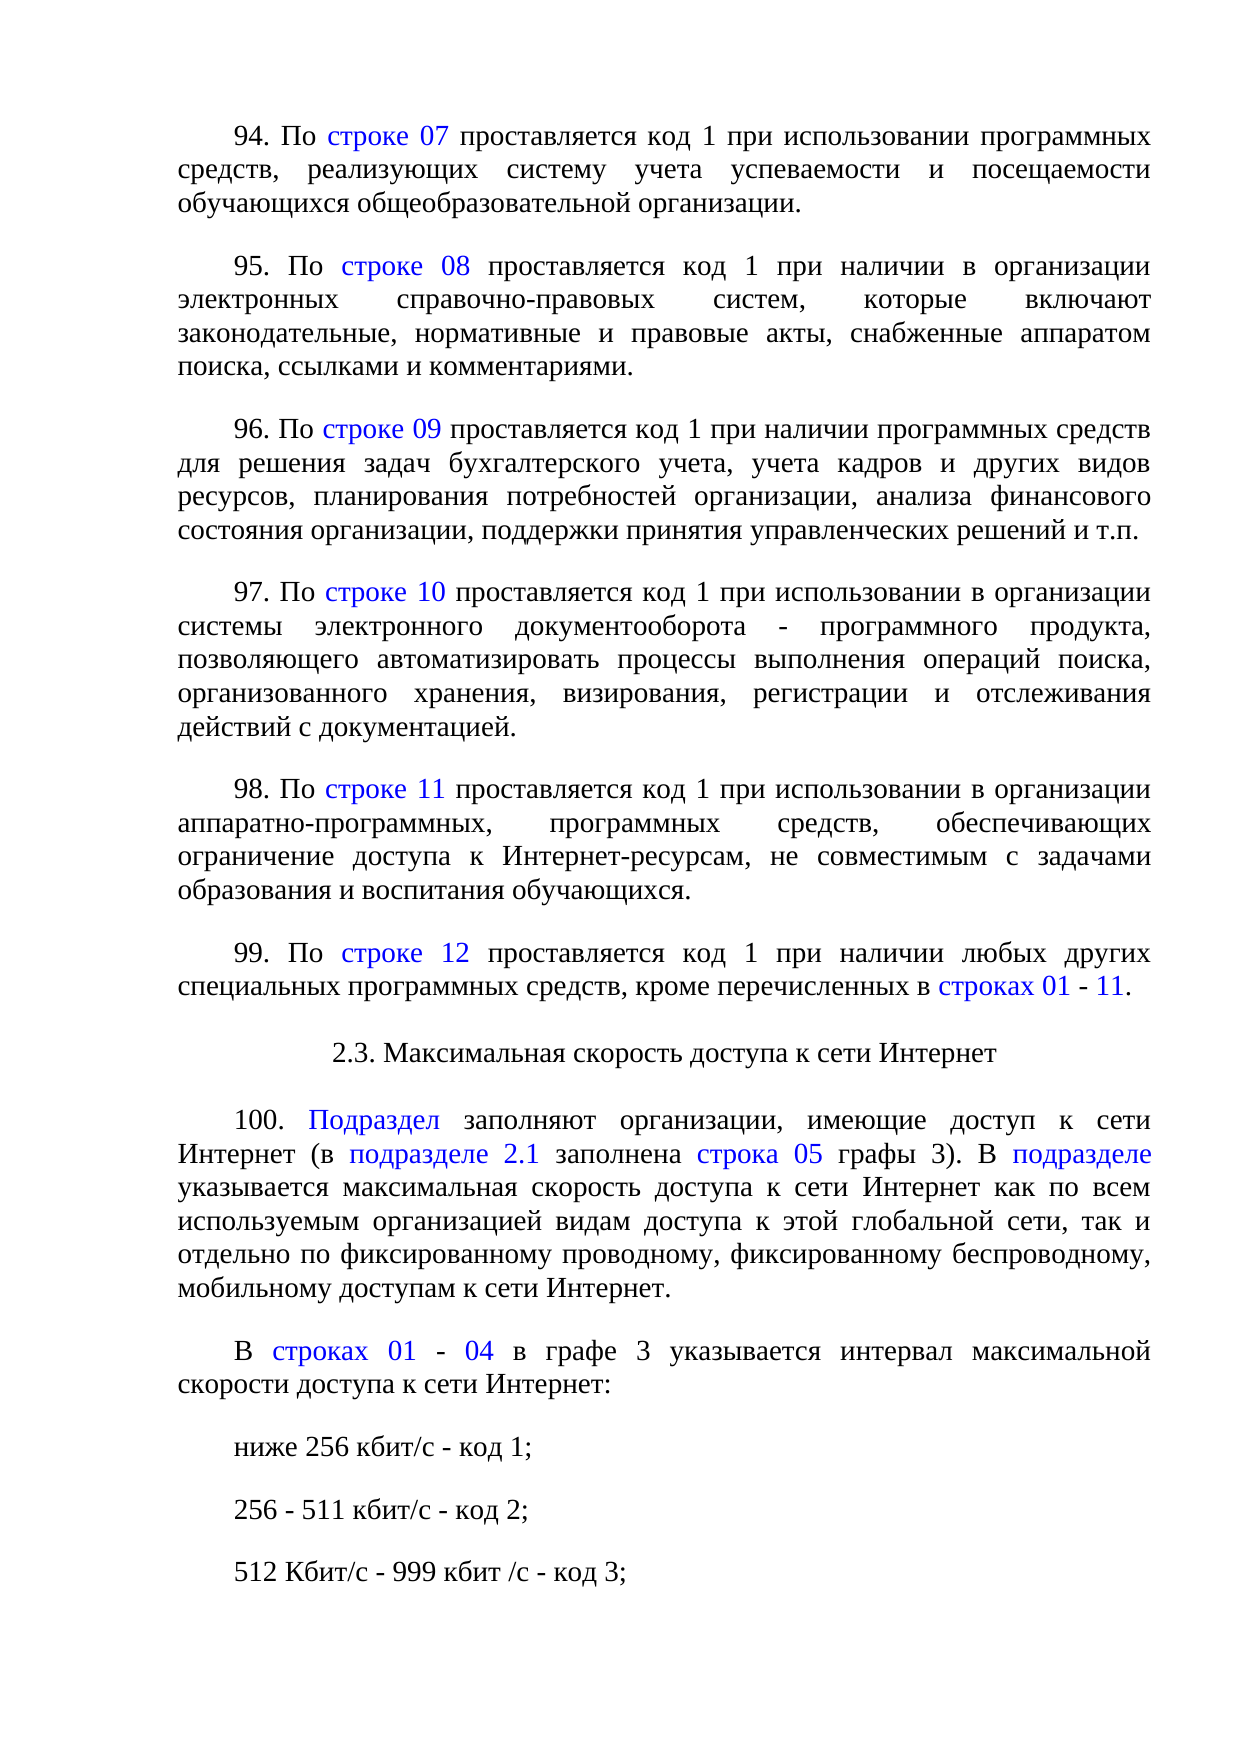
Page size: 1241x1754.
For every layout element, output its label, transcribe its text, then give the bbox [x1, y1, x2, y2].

text 98. По строке 11 проставляется код 1 при использовании в организации аппаратно-программных, программных средств, обеспечивающих ограничение доступа к Интернет-ресурсам, не совместимым с задачами образования и воспитания обучающихся. [177, 771, 1152, 906]
text 99. По строке 12 проставляется код 1 при наличии любых других специальных программных средств, кроме перечисленных в строках 01 - 11. [177, 935, 1152, 1002]
text 2.3. Максимальная скорость доступа к сети Интернет [177, 1035, 1152, 1069]
text В строках 01 - 04 в графе 3 указывается интервал максимальной скорости доступа к сети Интернет: [177, 1333, 1152, 1400]
text ниже 256 кбит/с - код 1; [177, 1429, 1152, 1463]
text 256 - 511 кбит/с - код 2; [177, 1492, 1152, 1525]
text 100. Подраздел заполняют организации, имеющие доступ к сети Интернет (в подразделе 2.1 заполнена строка 05 графы 3). В подразделе указывается максимальная скорость доступа к сети Интернет как по всем используемым организацией видам доступа к этой глобальной сети, так и отдельно по фиксированному проводному, фиксированному беспроводному, мобильному доступам к сети Интернет. [177, 1102, 1152, 1304]
text 95. По строке 08 проставляется код 1 при наличии в организации электронных справочно-правовых систем, которые включают законодательные, нормативные и правовые акты, снабженные аппаратом поиска, ссылками и комментариями. [177, 248, 1152, 382]
text 512 Кбит/с - 999 кбит /с - код 3; [177, 1554, 1152, 1588]
text 97. По строке 10 проставляется код 1 при использовании в организации системы электронного документооборота - программного продукта, позволяющего автоматизировать процессы выполнения операций поиска, организованного хранения, визирования, регистрации и отслеживания действий с документацией. [177, 574, 1152, 742]
text 94. По строке 07 проставляется код 1 при использовании программных средств, реализующих систему учета успеваемости и посещаемости обучающихся общеобразовательной организации. [177, 118, 1152, 219]
text 96. По строке 09 проставляется код 1 при наличии программных средств для решения задач бухгалтерского учета, учета кадров и других видов ресурсов, планирования потребностей организации, анализа финансового состояния организации, поддержки принятия управленческих решений и т.п. [177, 411, 1152, 545]
